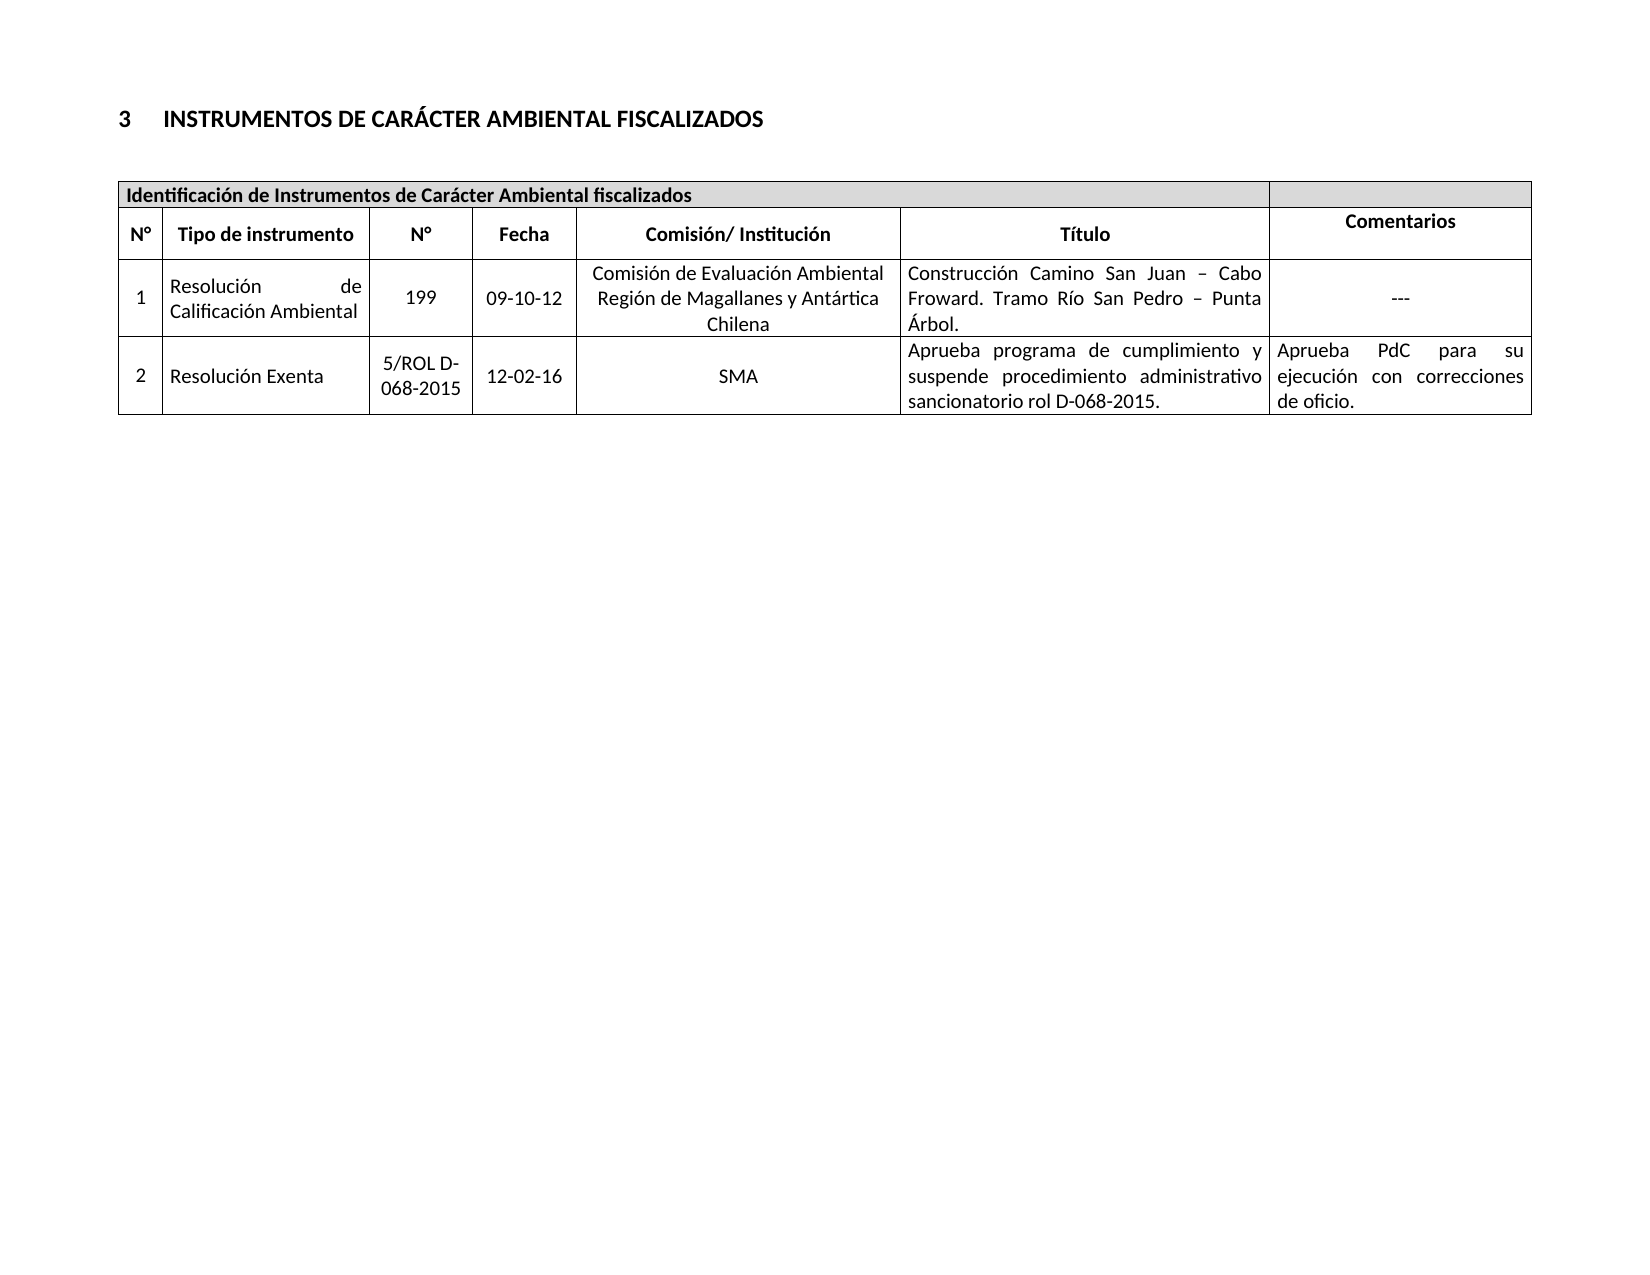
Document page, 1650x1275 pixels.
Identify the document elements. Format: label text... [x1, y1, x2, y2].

table_cell Comentarios [1270, 208, 1531, 259]
table_header [1270, 182, 1531, 207]
table_cell 09-10-12 [473, 260, 576, 336]
table_cell 2 [119, 337, 162, 414]
table_cell 12-02-16 [473, 337, 576, 414]
table_cell 199 [370, 260, 472, 336]
table_cell SMA [577, 337, 900, 414]
table_cell Tipo de instrumento [163, 208, 369, 259]
table_cell Título [901, 208, 1269, 259]
table_cell Comisión/ Institución [577, 208, 900, 259]
table_cell Aprueba programa de cumplimiento y suspende procedimiento administrativo sancionatorio rol D-068-2015. [901, 337, 1269, 414]
table_cell 1 [119, 260, 162, 336]
table_cell Construcción Camino San Juan – Cabo Froward. Tramo Río San Pedro – Punta Árbol. [901, 260, 1269, 336]
table_cell Fecha [473, 208, 576, 259]
table_cell Comisión de Evaluación Ambiental Región de Magallanes y Antártica Chilena [577, 260, 900, 336]
table_cell Resolución Exenta [163, 337, 369, 414]
table_cell N° [119, 208, 162, 259]
table_cell --- [1270, 260, 1531, 336]
table_header Identificación de Instrumentos de Carácter Ambiental fiscalizados [119, 182, 1269, 207]
table_cell Resolución de Calificación Ambiental [163, 260, 369, 336]
table_cell Aprueba PdC para su ejecución con correcciones de oficio. [1270, 337, 1531, 414]
subtitle INSTRUMENTOS DE CARÁCTER AMBIENTAL FISCALIZADOS [118, 103, 1532, 134]
table_cell N° [370, 208, 472, 259]
table_cell 5/ROL D-068-2015 [370, 337, 472, 414]
